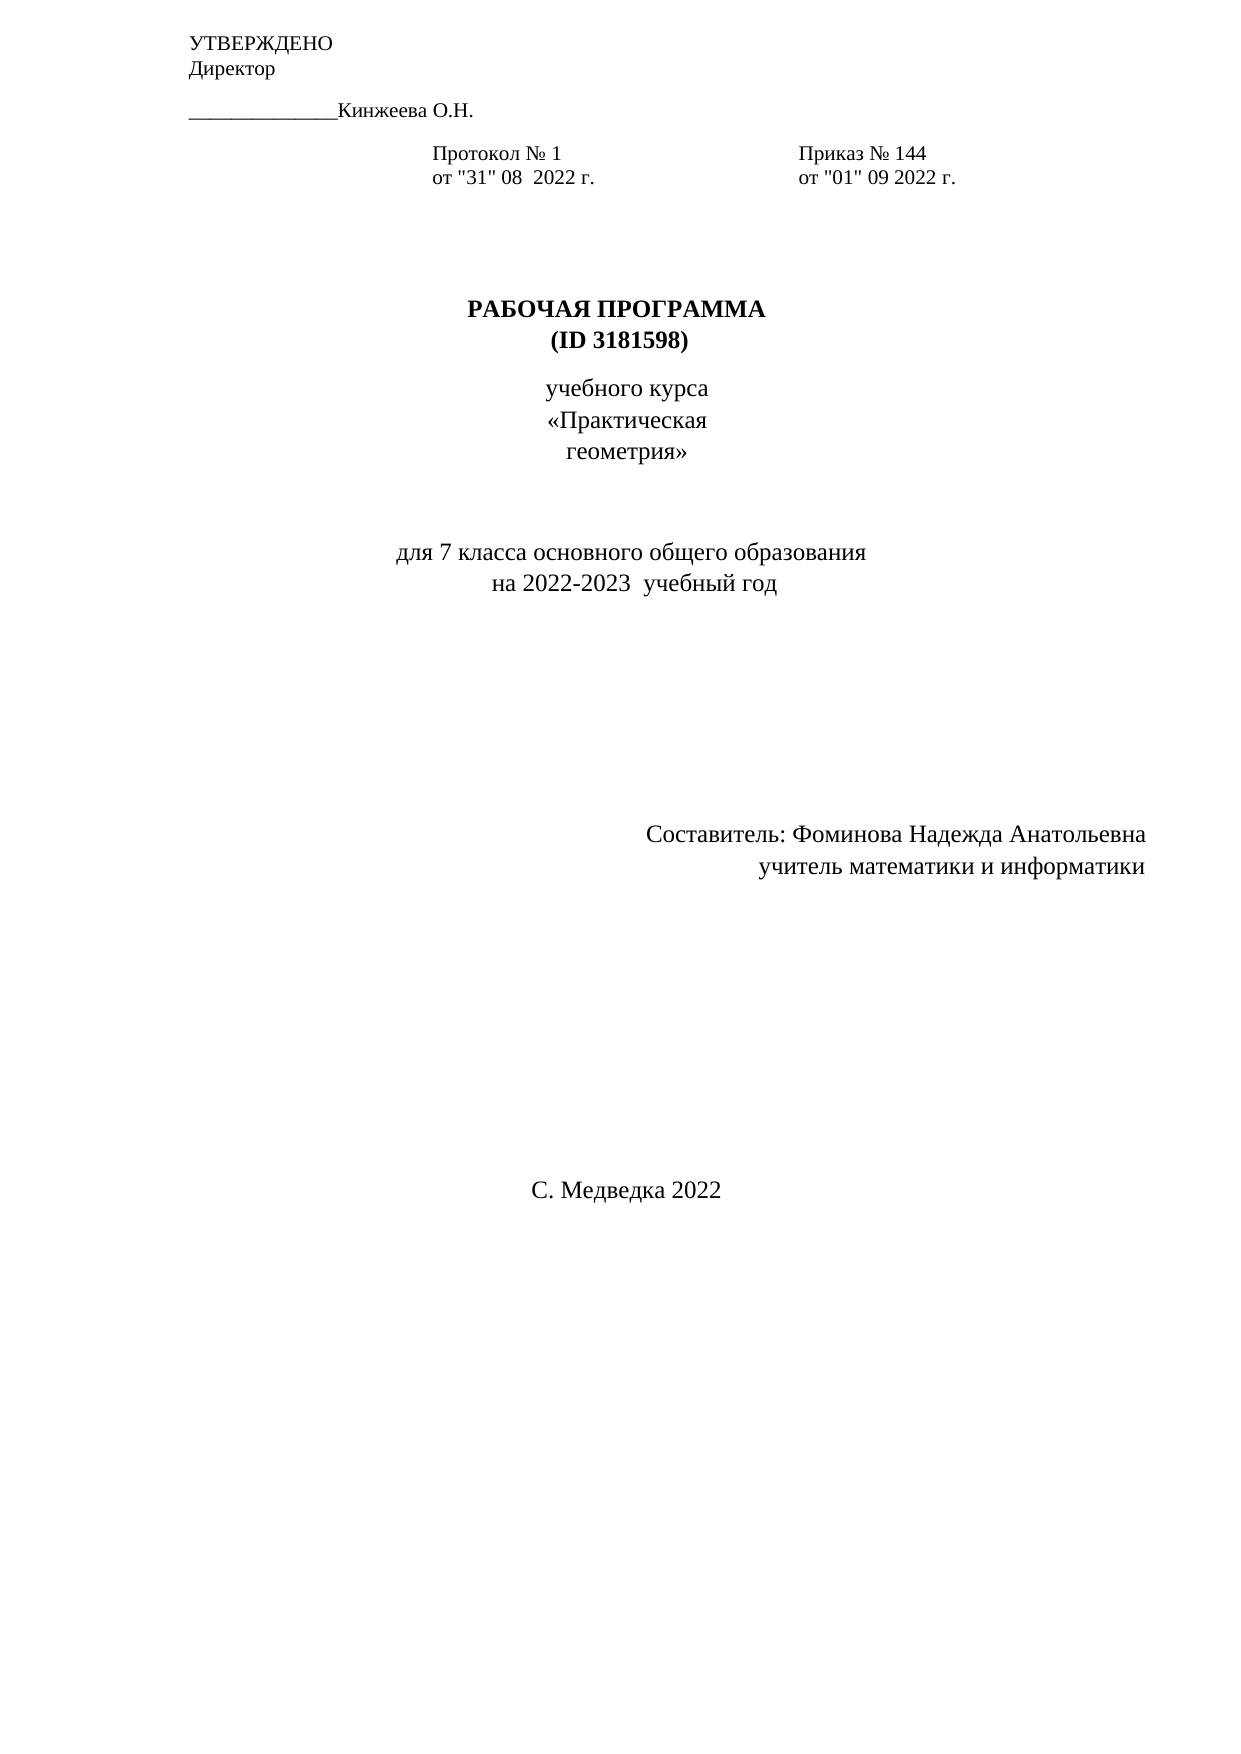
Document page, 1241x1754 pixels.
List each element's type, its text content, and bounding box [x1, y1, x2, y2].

text УТВЕРЖДЕНО Директор [189, 31, 969, 79]
text ______________Кинжеева О.Н. [189, 99, 1149, 122]
text Составитель: Фоминова Надежда Анатольевна учитель математики и информатики [646, 819, 1149, 879]
table_header Протокол № 1 от "31" 08 2022 г. [285, 141, 695, 192]
table_header Приказ № 144 от "01" 09 2022 г. [695, 141, 1045, 192]
text С. Медведка 2022 [150, 1177, 721, 1204]
text учебного курса «Практическая геометрия» [540, 373, 714, 465]
text для 7 класса основного общего образования на 2022-2023 учебный год [390, 537, 879, 597]
text РАБОЧАЯ ПРОГРАММА (ID 3181598) [465, 294, 774, 354]
